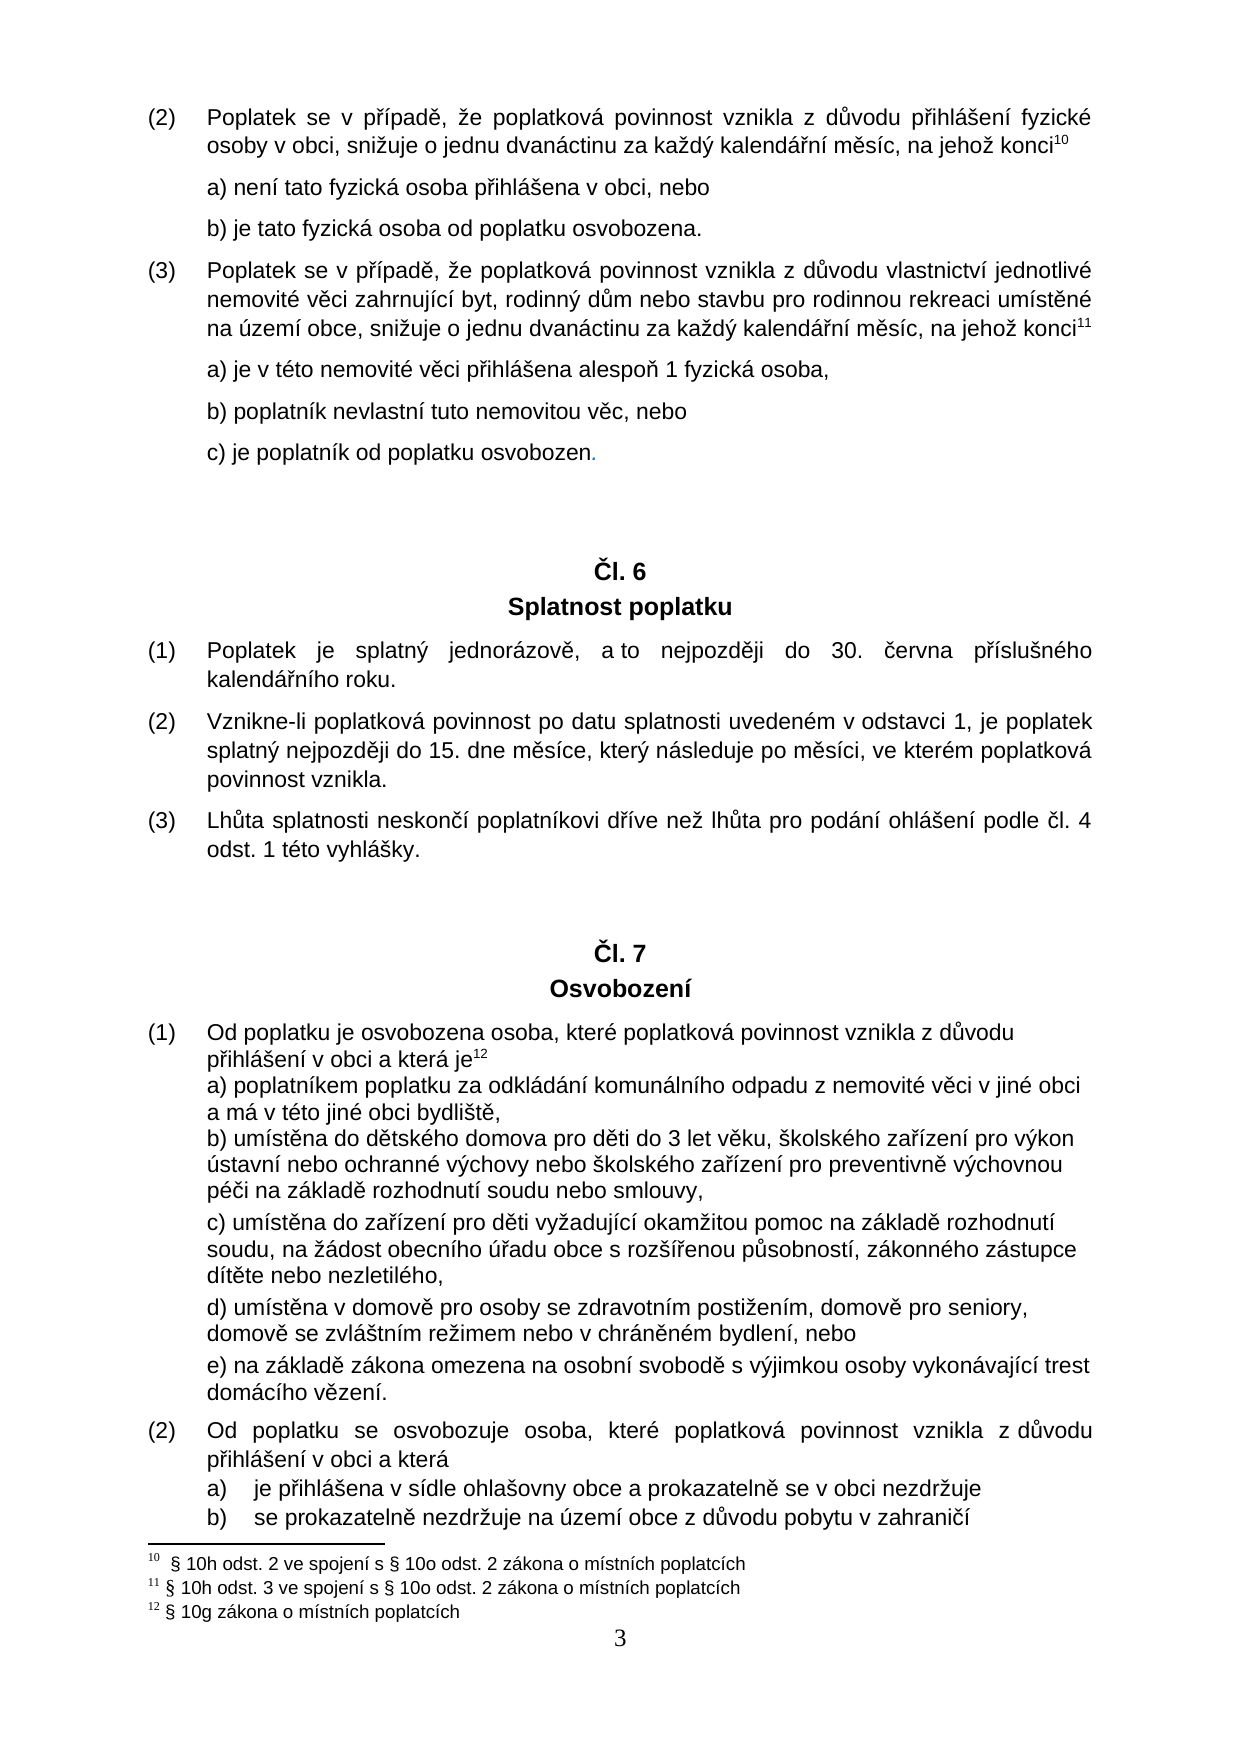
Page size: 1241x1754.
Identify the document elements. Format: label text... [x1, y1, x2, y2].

list Od poplatku se osvobozuje osoba, které poplatková povinnost vznikla z důvodu přihlášení v obci a která [148, 1417, 1093, 1473]
text a) poplatníkem poplatku za odkládání komunálního odpadu z nemovité věci v jiné obci a má v této jiné obci bydliště, [207, 1072, 1093, 1125]
text c) je poplatník od poplatku osvobozen. [207, 439, 1093, 465]
text Čl. 6 [148, 557, 1093, 586]
text b) je tato fyzická osoba od poplatku osvobozena. [207, 215, 1093, 242]
text a) je v této nemovité věci přihlášena alespoň 1 fyzická osoba, [207, 356, 1093, 382]
list Poplatek se v případě, že poplatková povinnost vznikla z důvodu přihlášení fyzické osoby v obci, snižuje o jednu dvanáctinu za každý kalendářní měsíc, na jehož konci [148, 103, 1093, 159]
list Lhůta splatnosti neskončí poplatníkovi dříve než lhůta pro podání ohlášení podle čl. 4 odst. 1 této vyhlášky. [148, 807, 1093, 862]
list Od poplatku je osvobozena osoba, které poplatková povinnost vznikla z důvodu přihlášení v obci a která je [148, 1019, 1093, 1072]
text a) není tato fyzická osoba přihlášena v obci, nebo [207, 174, 1093, 200]
text e) na základě zákona omezena na osobní svobodě s výjimkou osoby vykonávající trest domácího vězení. [207, 1352, 1093, 1405]
text b) poplatník nevlastní tuto nemovitou věc, nebo [207, 398, 1093, 424]
list je přihlášena v sídle ohlašovny obce a prokazatelně se v obci nezdržuje [207, 1475, 1093, 1502]
list se prokazatelně nezdržuje na území obce z důvodu pobytu v zahraničí [207, 1504, 1093, 1531]
text Čl. 7 [148, 939, 1093, 968]
text Splatnost poplatku [148, 592, 1093, 621]
list Poplatek je splatný jednorázově, a to nejpozději do 30. června příslušného kalendářního roku. [148, 637, 1093, 693]
text d) umístěna v domově pro osoby se zdravotním postižením, domově pro seniory, domově se zvláštním režimem nebo v chráněném bydlení, nebo [207, 1294, 1093, 1347]
list Vznikne-li poplatková povinnost po datu splatnosti uvedeném v odstavci 1, je poplatek splatný nejpozději do 15. dne měsíce, který následuje po měsíci, ve kterém poplatková povinnost vznikla. [148, 708, 1093, 792]
list Poplatek se v případě, že poplatková povinnost vznikla z důvodu vlastnictví jednotlivé nemovité věci zahrnující byt, rodinný dům nebo stavbu pro rodinnou rekreaci umístěné na území obce, snižuje o jednu dvanáctinu za každý kalendářní měsíc, na jehož konci [148, 257, 1093, 341]
text Osvobození [148, 974, 1093, 1003]
text c) umístěna do zařízení pro děti vyžadující okamžitou pomoc na základě rozhodnutí soudu, na žádost obecního úřadu obce s rozšířenou působností, zákonného zástupce dítěte nebo nezletilého, [207, 1209, 1093, 1288]
text b) umístěna do dětského domova pro děti do 3 let věku, školského zařízení pro výkon ústavní nebo ochranné výchovy nebo školského zařízení pro preventivně výchovnou péči na základě rozhodnutí soudu nebo smlouvy, [207, 1125, 1093, 1204]
